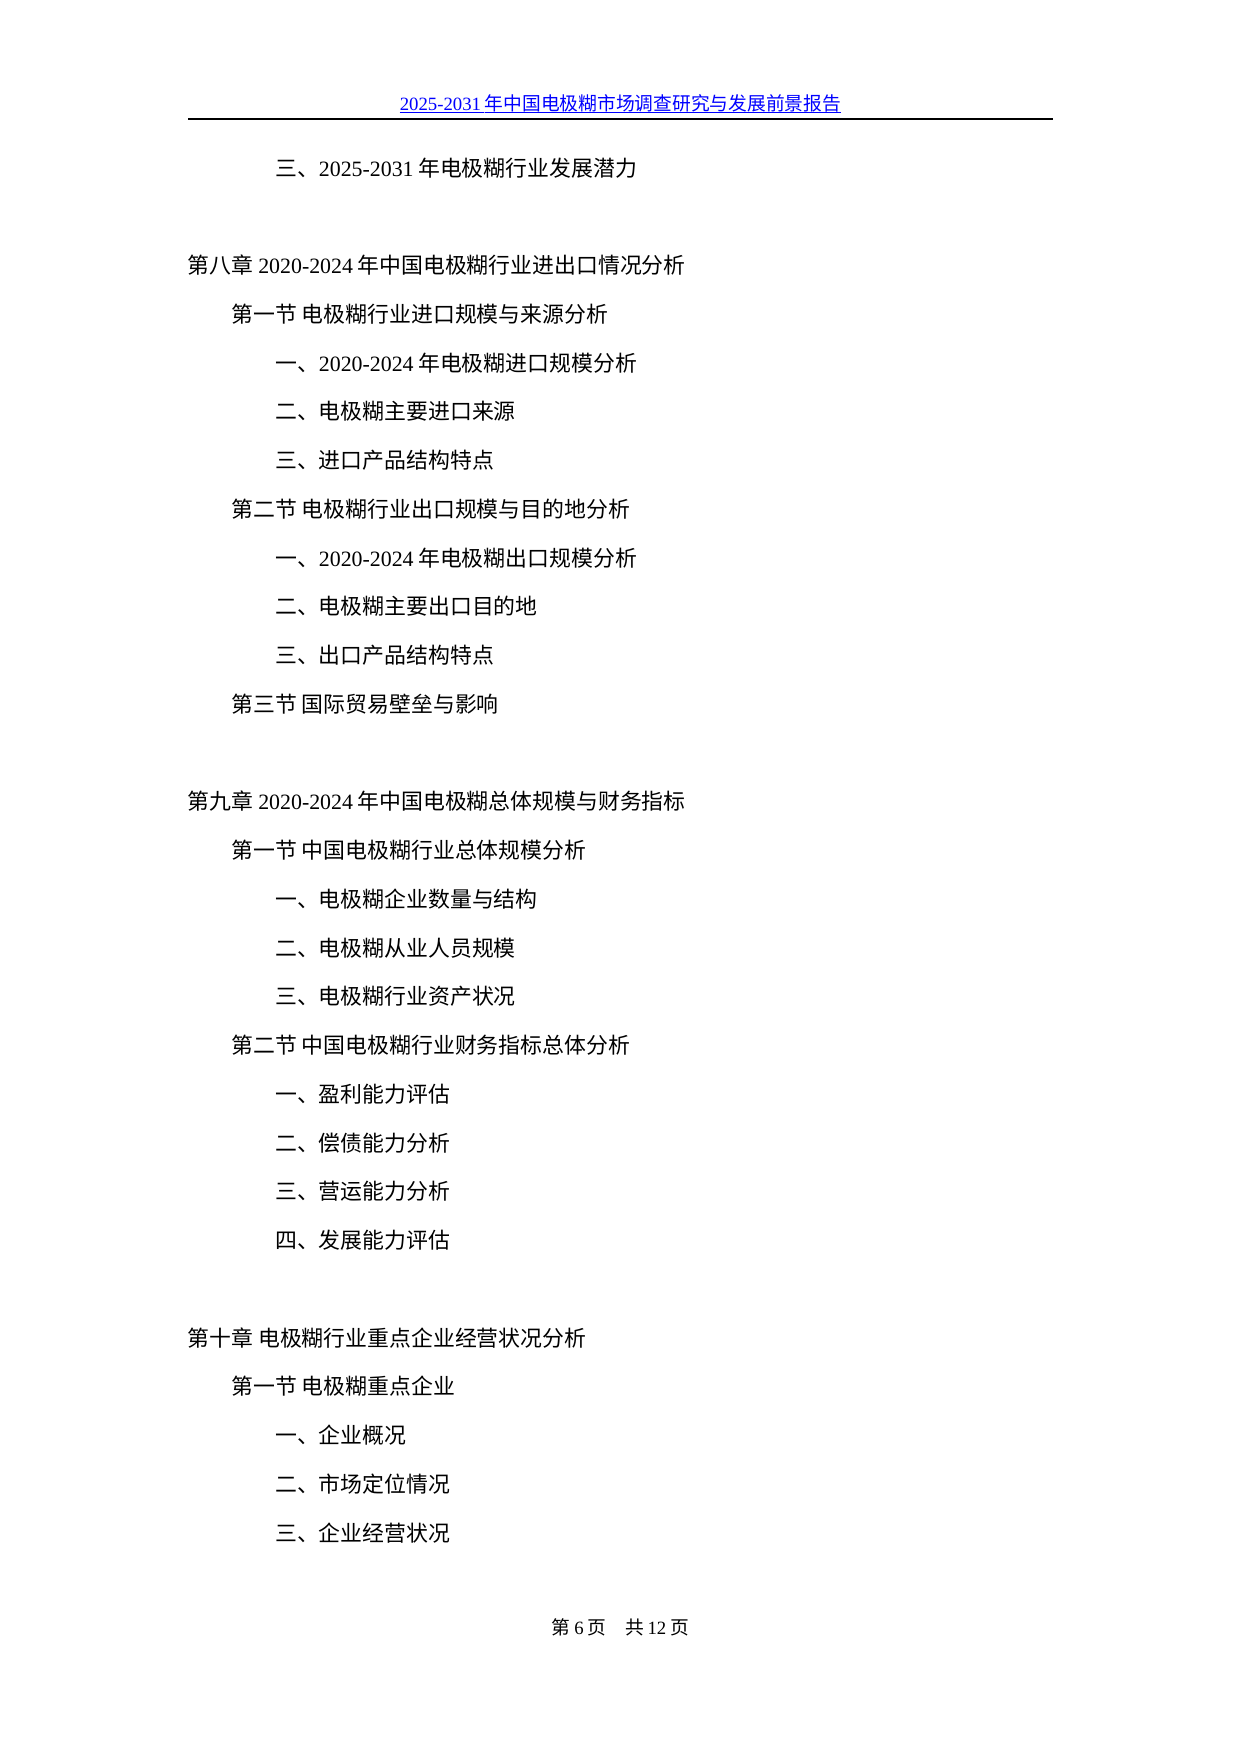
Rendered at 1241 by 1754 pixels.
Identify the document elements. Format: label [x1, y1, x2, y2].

text [187, 150, 1053, 1548]
